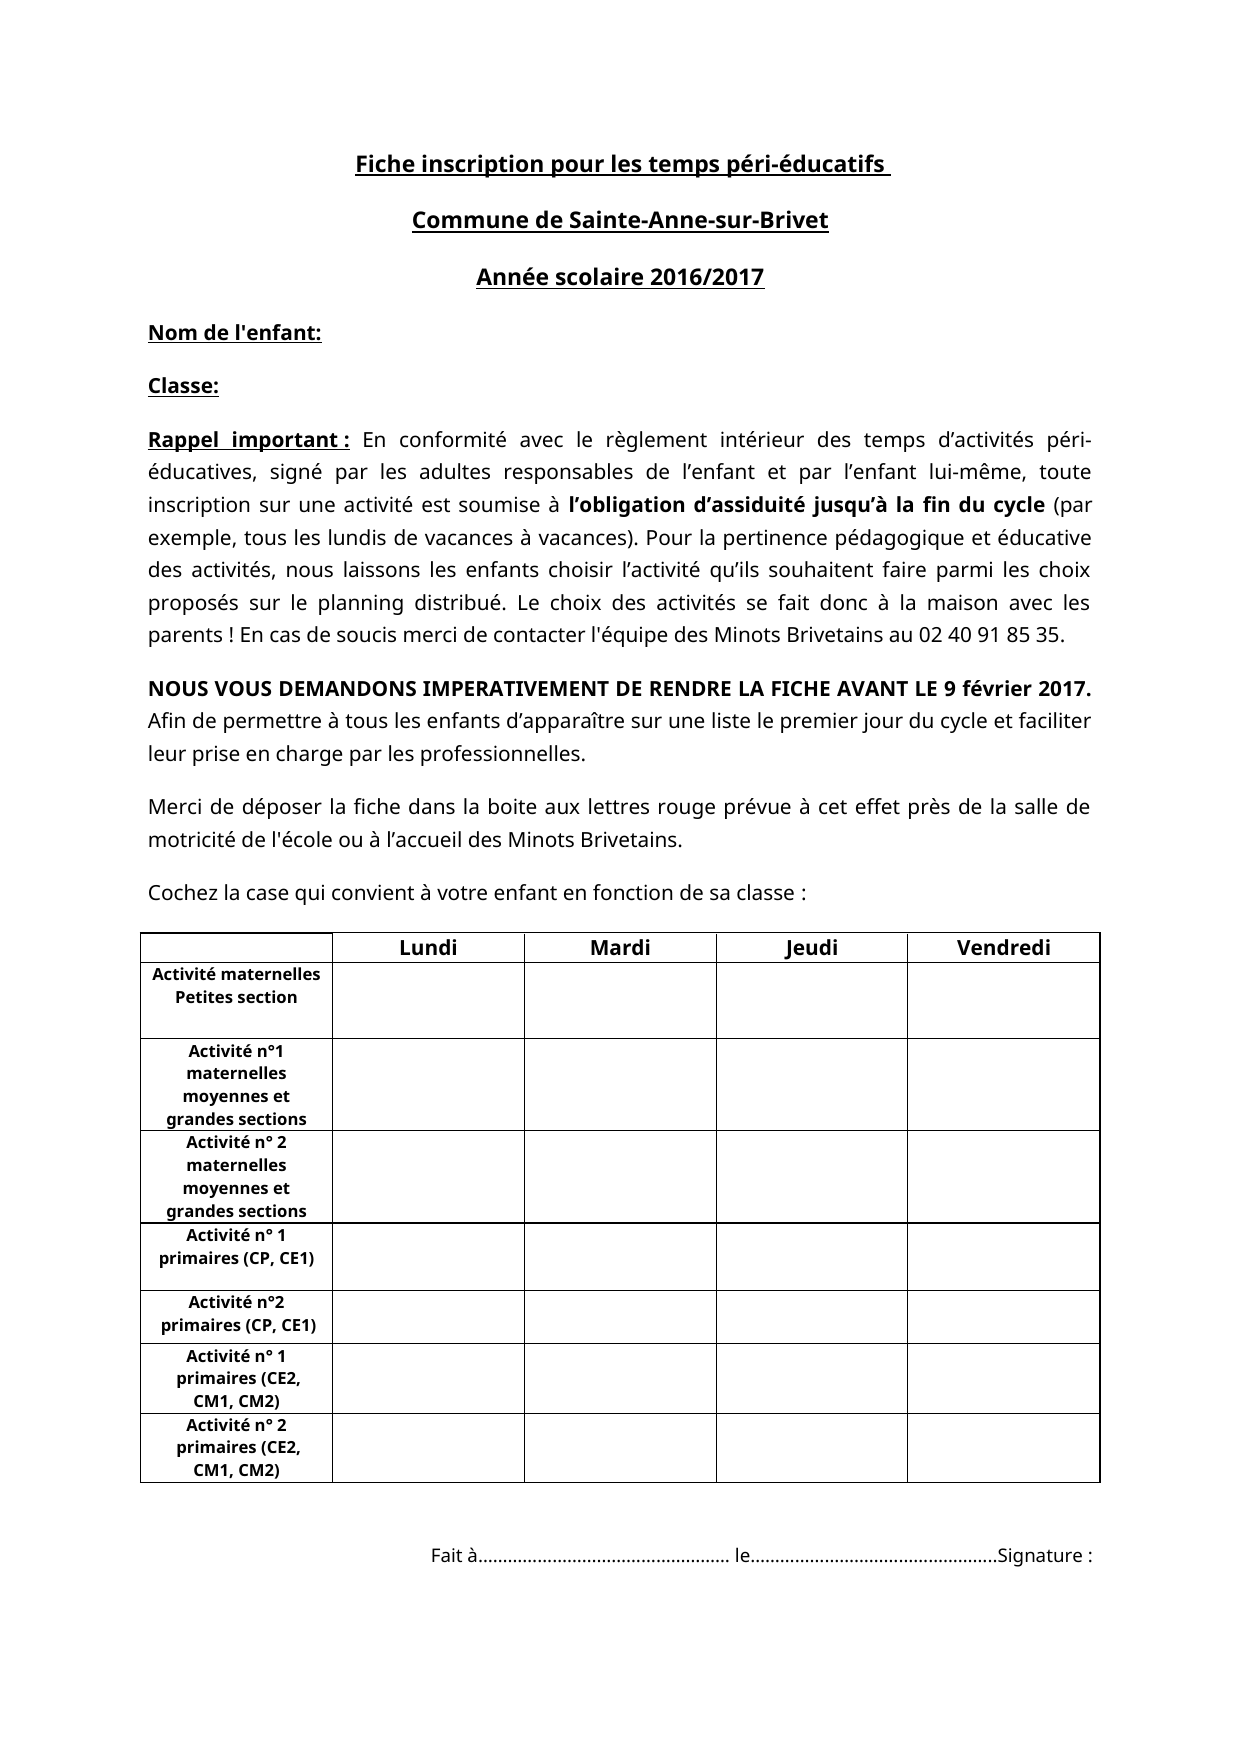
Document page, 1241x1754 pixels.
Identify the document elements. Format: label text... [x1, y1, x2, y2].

table_cell [717, 1291, 907, 1343]
table_cell [525, 1344, 716, 1412]
text Rappel important : En conformité avec le règlement intérieur des temps d’activités péri-éducatives, signé par les adultes responsables de l’enfant et par l’enfant lui-même, toute inscription sur une activité est soumise à l’obligation d’assiduité jusqu’à la fin du cycle (par exemple, tous les lundis de vacances à vacances). Pour la pertinence pédagogique et éducative des activités, nous laissons les enfants choisir l’activité qu’ils souhaitent faire parmi les choix proposés sur le planning distribué. Le choix des activités se fait donc à la maison avec les parents ! En cas de soucis merci de contacter l'équipe des Minots Brivetains au 02 40 91 85 35. [148, 425, 1093, 649]
table_cell [717, 1344, 907, 1412]
table_cell Activité n° 1 primaires (CP, CE1) [141, 1224, 332, 1290]
table_cell [908, 1224, 1099, 1290]
text Fiche inscription pour les temps péri-éducatifs [148, 148, 1093, 179]
table_cell [908, 1414, 1099, 1482]
table_cell Activité maternelles Petites section [141, 963, 332, 1038]
table_header Mardi [525, 933, 716, 962]
table_cell [717, 1224, 907, 1290]
table_cell [908, 1131, 1099, 1222]
table_cell [333, 1039, 524, 1130]
table_cell [908, 1291, 1099, 1343]
text Commune de Sainte-Anne-sur-Brivet [148, 204, 1093, 236]
table_header [141, 934, 332, 962]
table_cell [717, 963, 907, 1038]
table_cell Activité n° 1 primaires (CE2, CM1, CM2) [141, 1344, 332, 1412]
table_cell [525, 1131, 716, 1222]
table_cell [717, 1131, 907, 1222]
text Cochez la case qui convient à votre enfant en fonction de sa classe : [148, 878, 1093, 907]
table_cell Activité n°1 maternelles moyennes et grandes sections [141, 1039, 332, 1130]
table_cell [333, 1224, 524, 1290]
table_cell [908, 1344, 1099, 1412]
table_header Vendredi [908, 933, 1099, 962]
table_cell Activité n°2 primaires (CP, CE1) [141, 1291, 332, 1343]
table_cell [908, 1039, 1099, 1130]
table_header Lundi [333, 933, 524, 962]
table_cell [525, 1414, 716, 1482]
table_cell [333, 1344, 524, 1412]
text Nom de l'enfant: [148, 318, 1093, 346]
table_cell [525, 1224, 716, 1290]
text Classe: [148, 371, 1093, 400]
table_cell [333, 1414, 524, 1482]
table_cell Activité n° 2 maternelles moyennes et grandes sections [141, 1131, 332, 1222]
table_cell [333, 963, 524, 1038]
table_cell [525, 1039, 716, 1130]
table_cell [333, 1291, 524, 1343]
table_cell [717, 1414, 907, 1482]
table_cell [717, 1039, 907, 1130]
table_cell [333, 1131, 524, 1222]
text Fait à…………………………………………… le…………………………………………..Signature : [148, 1543, 1093, 1568]
text Année scolaire 2016/2017 [148, 261, 1093, 292]
table_cell [908, 963, 1099, 1038]
table_cell [525, 963, 716, 1038]
table_cell Activité n° 2 primaires (CE2, CM1, CM2) [141, 1414, 332, 1482]
table_cell [525, 1291, 716, 1343]
table_header Jeudi [717, 933, 907, 962]
text Merci de déposer la fiche dans la boite aux lettres rouge prévue à cet effet près de la salle de motricité de l'école ou à l’accueil des Minots Brivetains. [148, 792, 1093, 853]
text NOUS VOUS DEMANDONS IMPERATIVEMENT DE RENDRE LA FICHE AVANT LE 9 février 2017. Afin de permettre à tous les enfants d’apparaître sur une liste le premier jour du cycle et faciliter leur prise en charge par les professionnelles. [148, 674, 1093, 767]
